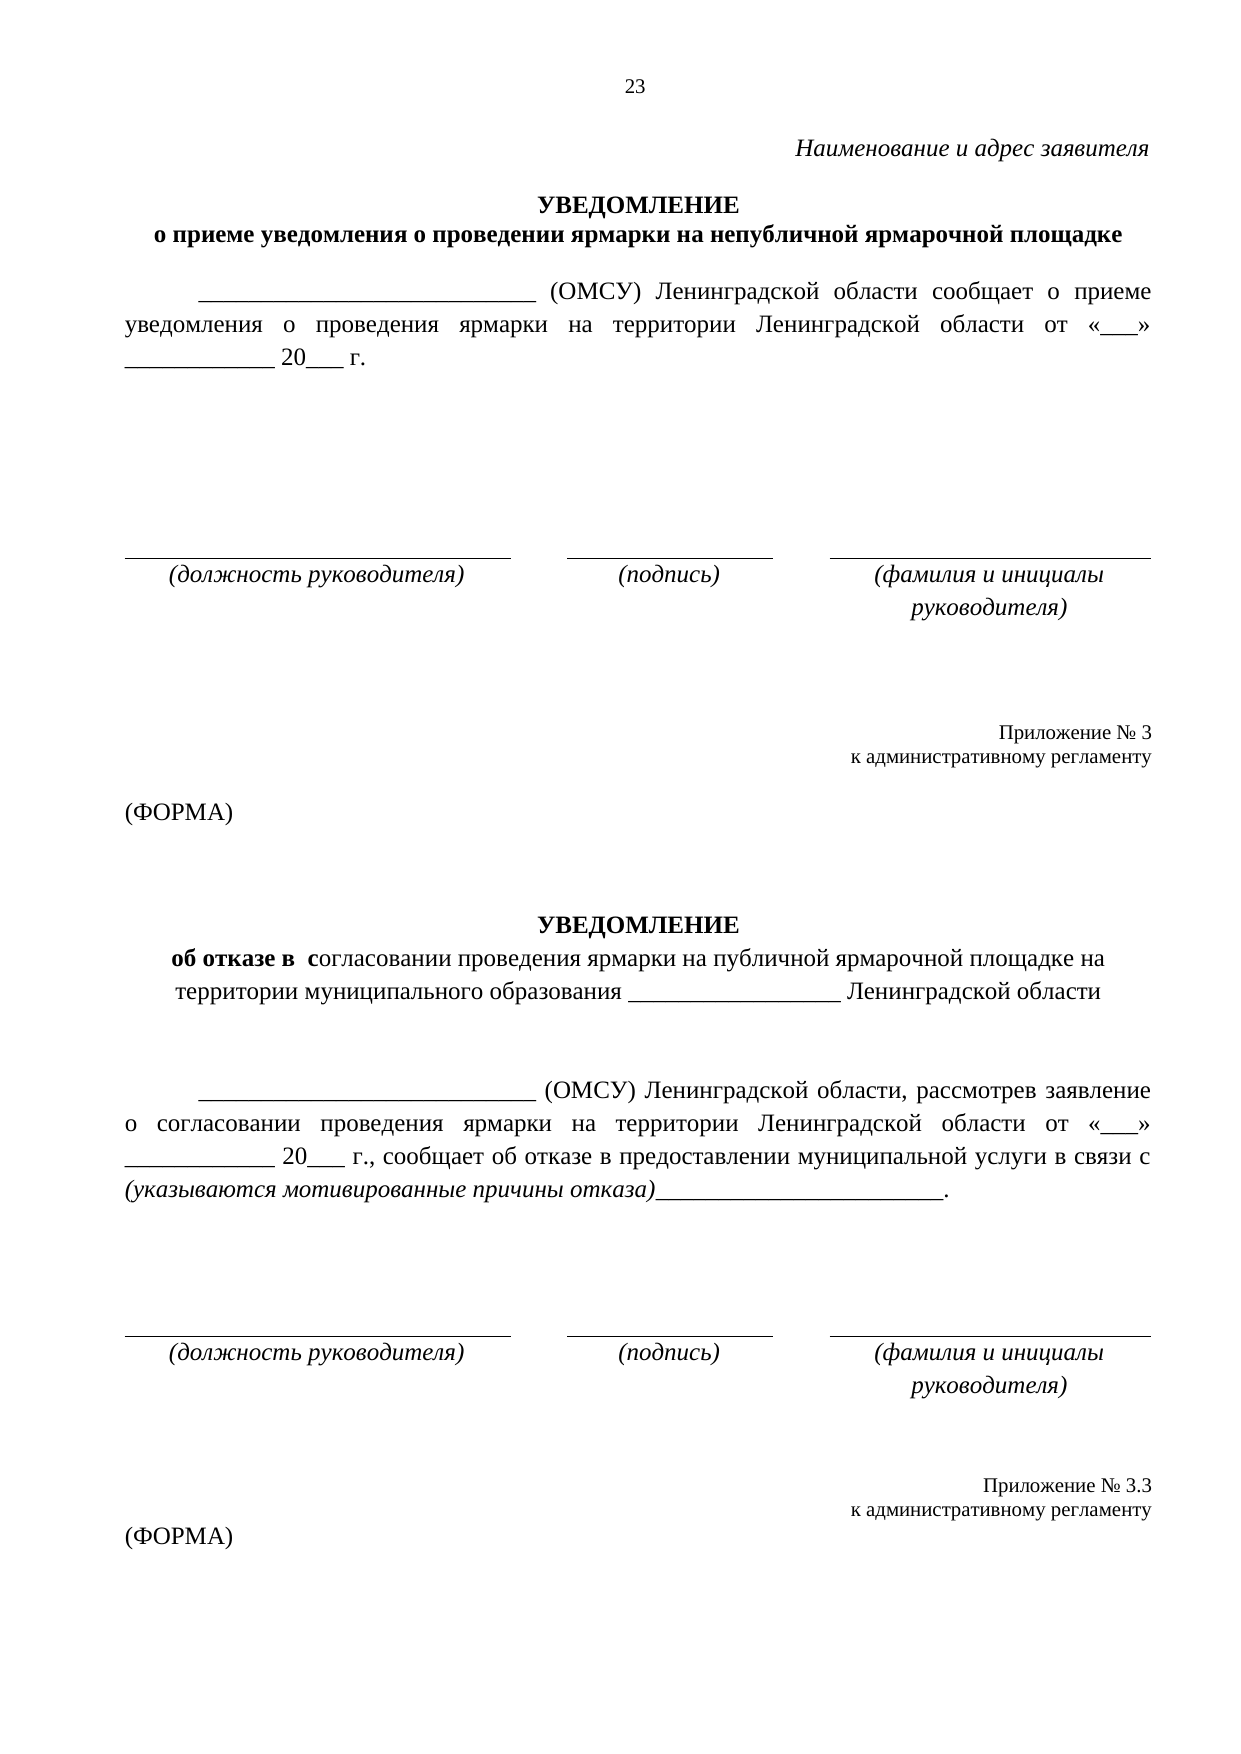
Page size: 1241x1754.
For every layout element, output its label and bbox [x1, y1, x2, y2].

table_header [118, 122, 1158, 1589]
